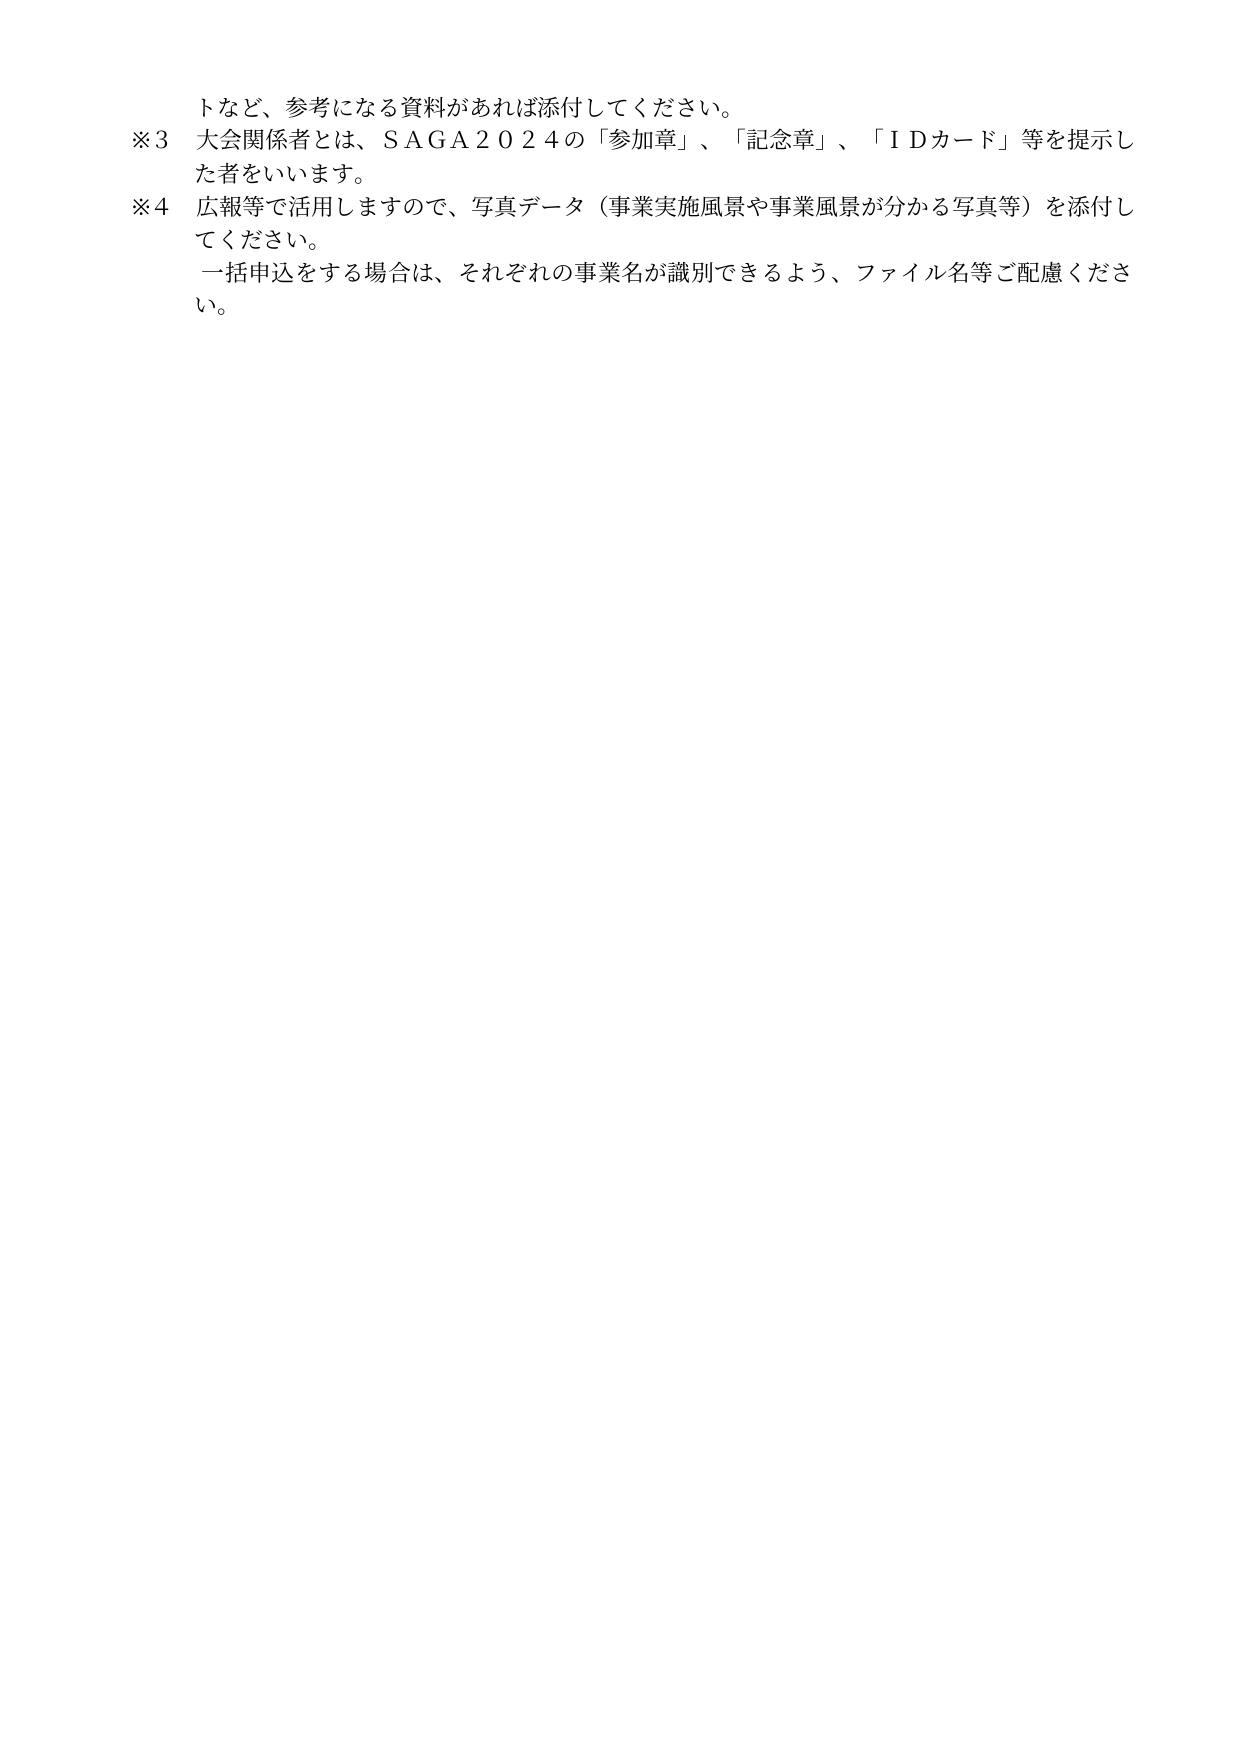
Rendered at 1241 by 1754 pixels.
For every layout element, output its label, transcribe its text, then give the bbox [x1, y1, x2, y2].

text ※４ 広報等で活用しますので、写真データ（事業実施風景や事業風景が分かる写真等）を添付してください。 [132, 188, 1136, 254]
text ※３ 大会関係者とは、ＳＡＧＡ２０２４の「参加章」、「記念章」、「ＩＤカード」等を提示した者をいいます。 [132, 122, 1136, 188]
text 一括申込をする場合は、それぞれの事業名が識別できるよう、ファイル名等ご配慮ください。 [132, 254, 1136, 320]
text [132, 89, 1136, 122]
